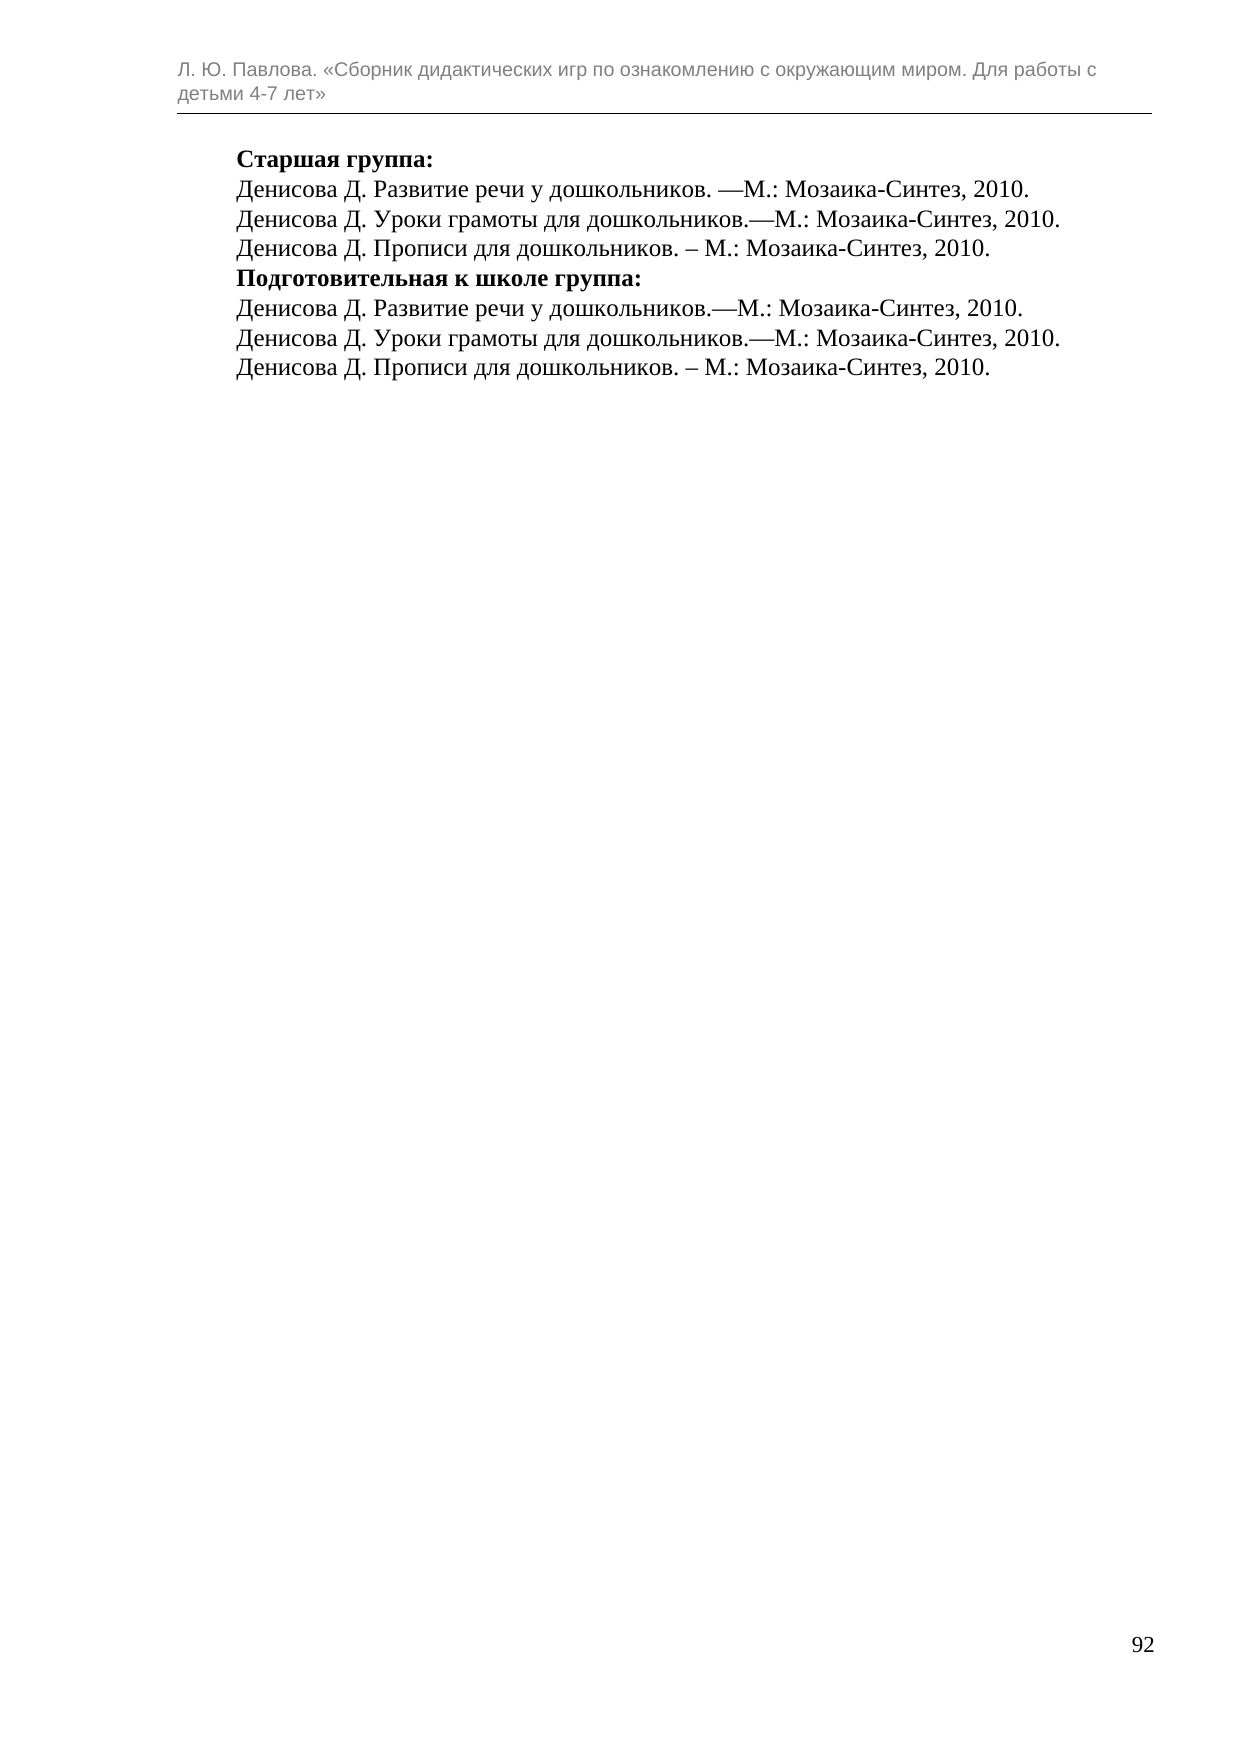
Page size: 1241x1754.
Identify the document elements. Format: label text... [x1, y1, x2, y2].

text Денисова Д. Развитие речи у дошкольников.—М.: Мозаика-Синтез, 2010. Денисова Д. Уроки грамоты для дошкольников.—М.: Мозаика-Синтез, 2010. Денисова Д. Прописи для дошкольников. – М.: Мозаика-Синтез, 2010. [236, 293, 1062, 381]
text Денисова Д. Развитие речи у дошкольников. —М.: Мозаика-Синтез, 2010. Денисова Д. Уроки грамоты для дошкольников.—М.: Мозаика-Синтез, 2010. Денисова Д. Прописи для дошкольников. – М.: Мозаика-Синтез, 2010. [236, 174, 1062, 262]
subtitle Подготовительная к школе группа: [236, 263, 1163, 292]
subtitle Старшая группа: [236, 144, 1163, 173]
